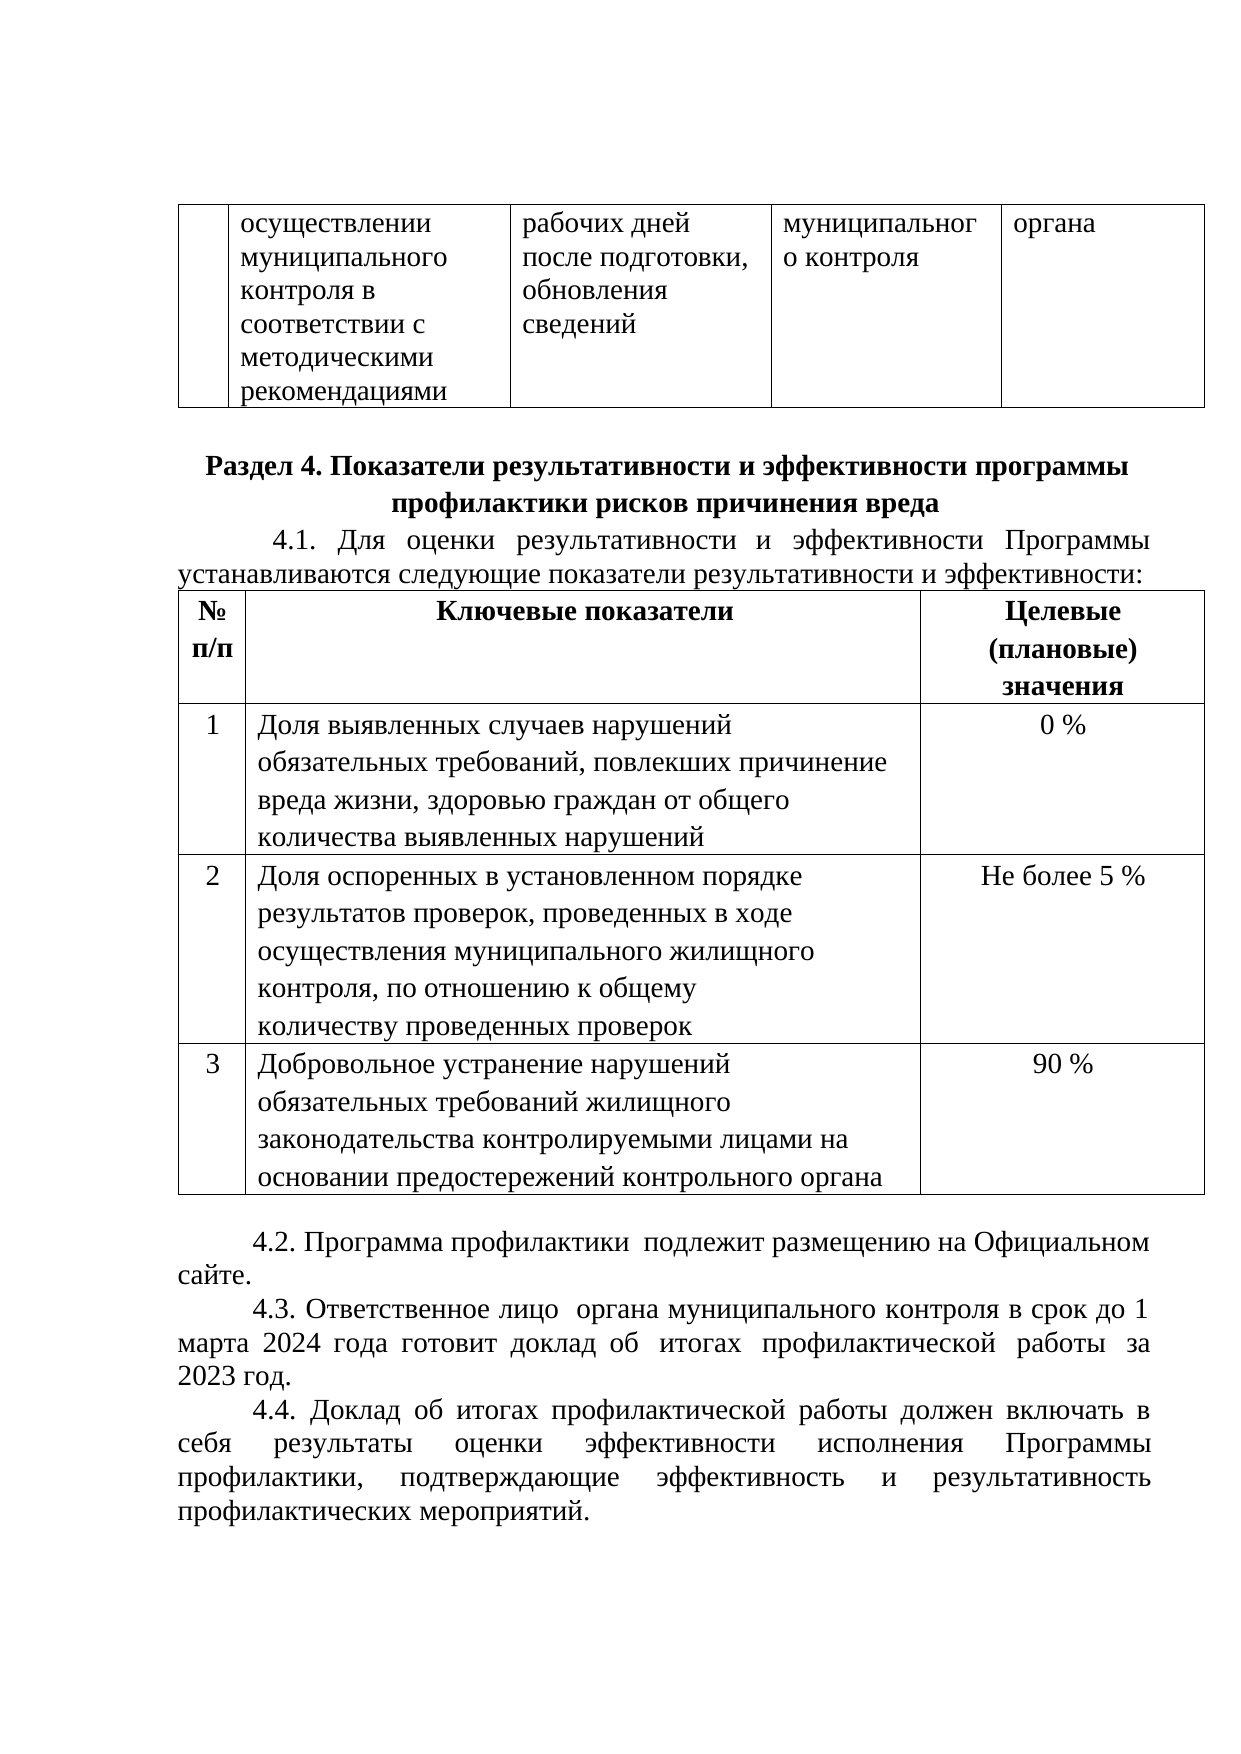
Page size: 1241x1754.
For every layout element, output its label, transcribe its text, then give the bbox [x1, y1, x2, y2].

text Раздел 4. Показатели результативности и эффективности программы профилактики рисков причинения вреда [205, 448, 1215, 519]
table_cell Не более 5 % [921, 855, 1204, 1043]
table_cell 2 [179, 855, 245, 1043]
list Для оценки результативности и эффективности Программы устанавливаются следующие показатели результативности и эффективности: [177, 522, 1151, 589]
list Доклад об итогах профилактической работы должен включать в себя результаты оценки эффективности исполнения Программы профилактики, подтверждающие эффективность и результативность профилактических мероприятий. [177, 1392, 1151, 1526]
table_cell Доля выявленных случаев нарушений обязательных требований, повлекших причинение вреда жизни, здоровью граждан от общего количества выявленных нарушений [246, 704, 920, 854]
table_cell 0 % [921, 704, 1204, 854]
table_cell 90 % [921, 1044, 1204, 1194]
table_header Ключевые показатели [246, 591, 920, 703]
table_header органа [1002, 205, 1204, 407]
table_header № п/п [179, 591, 245, 703]
table_cell 1 [179, 704, 245, 854]
table_header муниципальног о контроля [772, 205, 1001, 407]
table_cell Доля оспоренных в установленном порядке результатов проверок, проведенных в ходе осуществления муниципального жилищного контроля, по отношению к общему количеству проведенных проверок [246, 855, 920, 1043]
table_header рабочих дней после подготовки, обновления сведений [511, 205, 771, 407]
text сайте. [177, 1257, 252, 1291]
list Ответственное лицо органа муниципального контроля в срок до 1 [254, 1291, 1215, 1325]
table_cell 3 [179, 1044, 245, 1194]
table_cell Добровольное устранение нарушений обязательных требований жилищного законодательства контролируемыми лицами на основании предостережений контрольного органа [246, 1044, 920, 1194]
list Программа профилактики подлежит размещению на Официальном [254, 1224, 1215, 1258]
table_header Целевые (плановые) значения [921, 591, 1204, 703]
text марта 2024 года готовит доклад об итогах профилактической работы за 2023 год. [177, 1325, 1151, 1392]
table_header [179, 205, 228, 407]
table_header осуществлении муниципального контроля в соответствии с методическими рекомендациями [229, 205, 510, 407]
